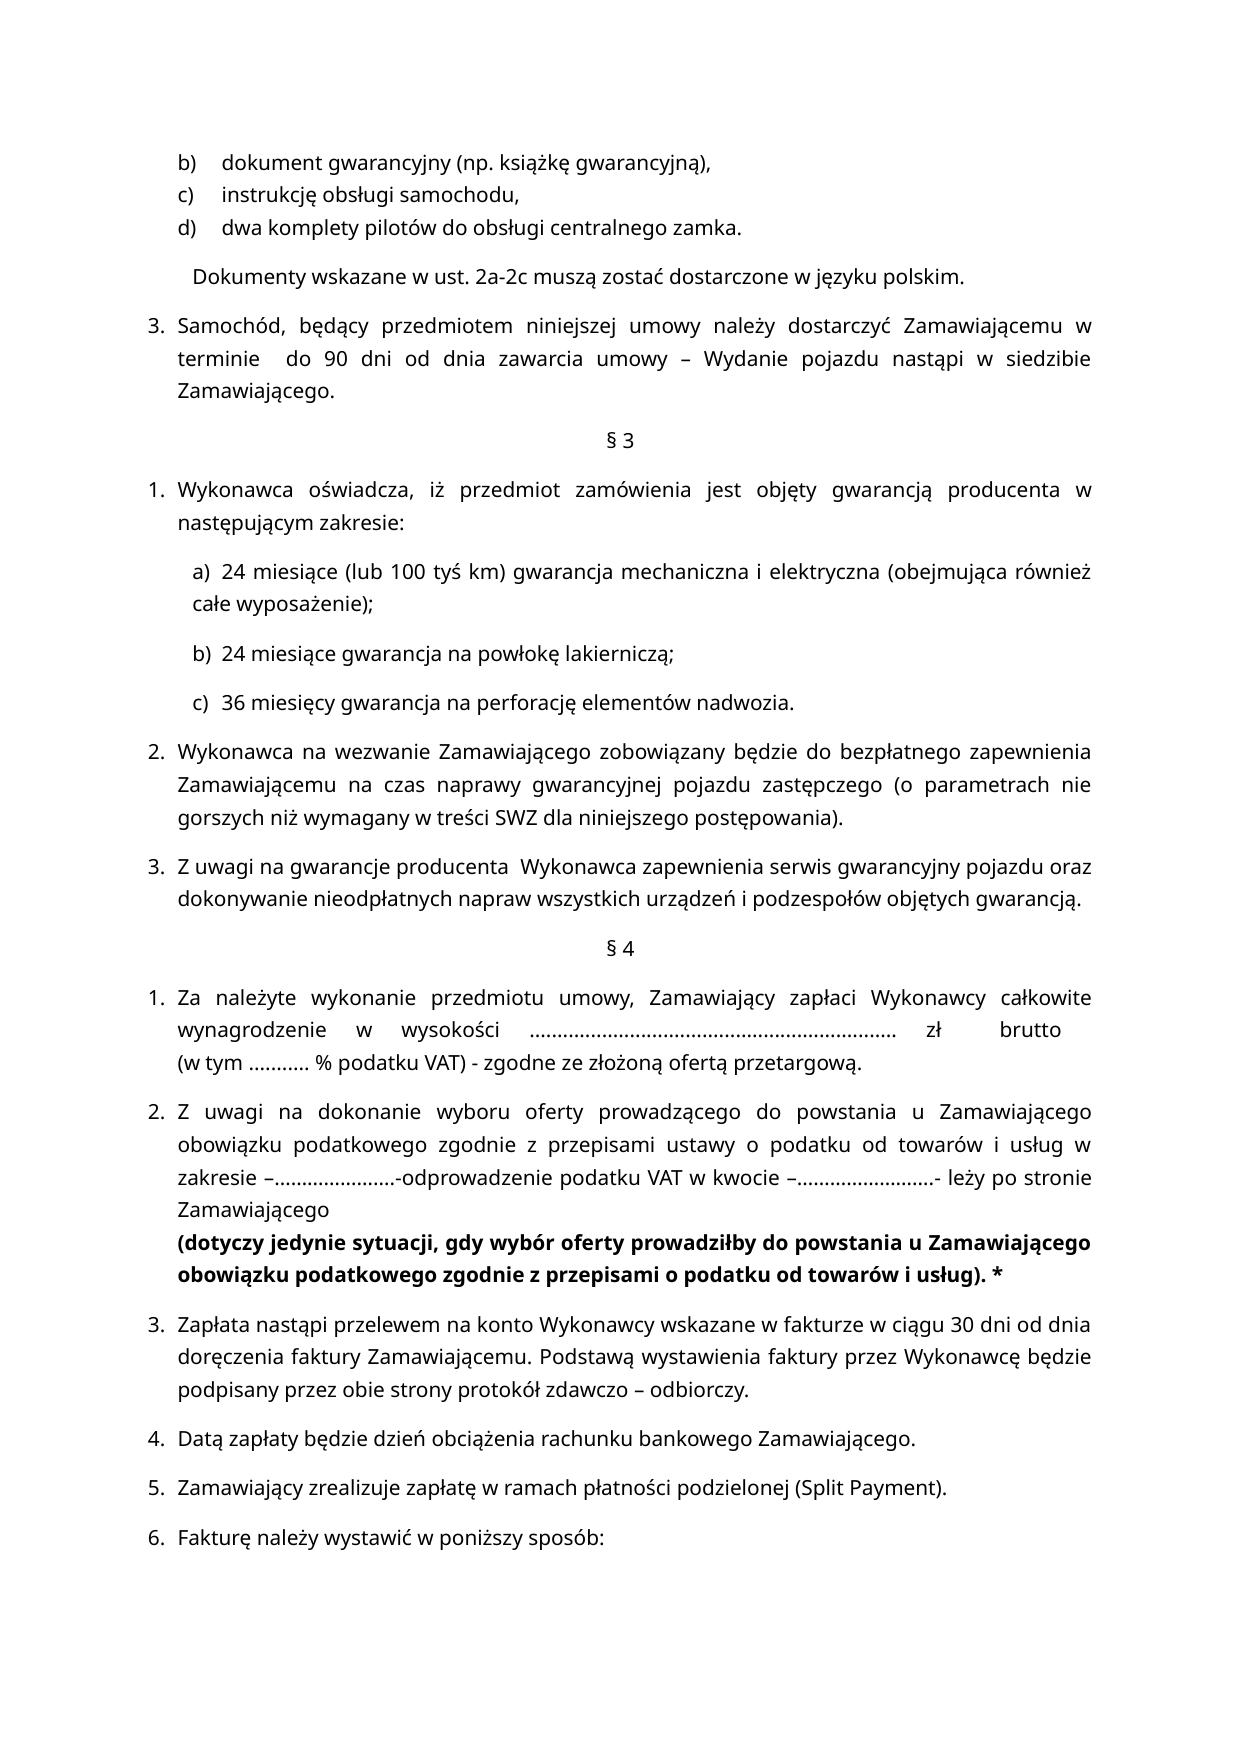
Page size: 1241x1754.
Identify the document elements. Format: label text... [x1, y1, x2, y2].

text 3. Samochód, będący przedmiotem niniejszej umowy należy dostarczyć Zamawiającemu w terminie do 90 dni od dnia zawarcia umowy – Wydanie pojazdu nastąpi w siedzibie Zamawiającego. [148, 311, 1093, 405]
text 3. Zapłata nastąpi przelewem na konto Wykonawcy wskazane w fakturze w ciągu 30 dni od dnia doręczenia faktury Zamawiającemu. Podstawą wystawienia faktury przez Wykonawcę będzie podpisany przez obie strony protokół zdawczo – odbiorczy. [148, 1310, 1093, 1403]
text § 4 [148, 934, 1093, 962]
text 2. Z uwagi na dokonanie wyboru oferty prowadzącego do powstania u Zamawiającego obowiązku podatkowego zgodnie z przepisami ustawy o podatku od towarów i usług w zakresie –………………….-odprowadzenie podatku VAT w kwocie –…………………….- leży po stronie Zamawiającego (dotyczy jedynie sytuacji, gdy wybór oferty prowadziłby do powstania u Zamawiającego obowiązku podatkowego zgodnie z przepisami o podatku od towarów i usług). * [148, 1097, 1093, 1289]
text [148, 148, 1093, 241]
text 4. Datą zapłaty będzie dzień obciążenia rachunku bankowego Zamawiającego. [148, 1424, 1093, 1453]
text 1. Za należyte wykonanie przedmiotu umowy, Zamawiający zapłaci Wykonawcy całkowite wynagrodzenie w wysokości .................................................................. zł brutto (w tym ........... % podatku VAT) - zgodne ze złożoną ofertą przetargową. [148, 983, 1093, 1077]
text c) 36 miesięcy gwarancja na perforację elementów nadwozia. [192, 688, 1093, 717]
text Dokumenty wskazane w ust. 2a-2c muszą zostać dostarczone w języku polskim. [148, 262, 1093, 291]
text a) 24 miesiące (lub 100 tyś km) gwarancja mechaniczna i elektryczna (obejmująca również całe wyposażenie); [192, 557, 1093, 618]
text 2. Wykonawca na wezwanie Zamawiającego zobowiązany będzie do bezpłatnego zapewnienia Zamawiającemu na czas naprawy gwarancyjnej pojazdu zastępczego (o parametrach nie gorszych niż wymagany w treści SWZ dla niniejszego postępowania). [148, 737, 1093, 831]
text b) 24 miesiące gwarancja na powłokę lakierniczą; [192, 639, 1093, 667]
text 3. Z uwagi na gwarancje producenta Wykonawca zapewnienia serwis gwarancyjny pojazdu oraz dokonywanie nieodpłatnych napraw wszystkich urządzeń i podzespołów objętych gwarancją. [148, 852, 1093, 913]
text § 3 [148, 426, 1093, 454]
text 1. Wykonawca oświadcza, iż przedmiot zamówienia jest objęty gwarancją producenta w następującym zakresie: [148, 475, 1093, 536]
text 6. Fakturę należy wystawić w poniższy sposób: [148, 1523, 1093, 1551]
text 5. Zamawiający zrealizuje zapłatę w ramach płatności podzielonej (Split Payment). [148, 1473, 1093, 1502]
